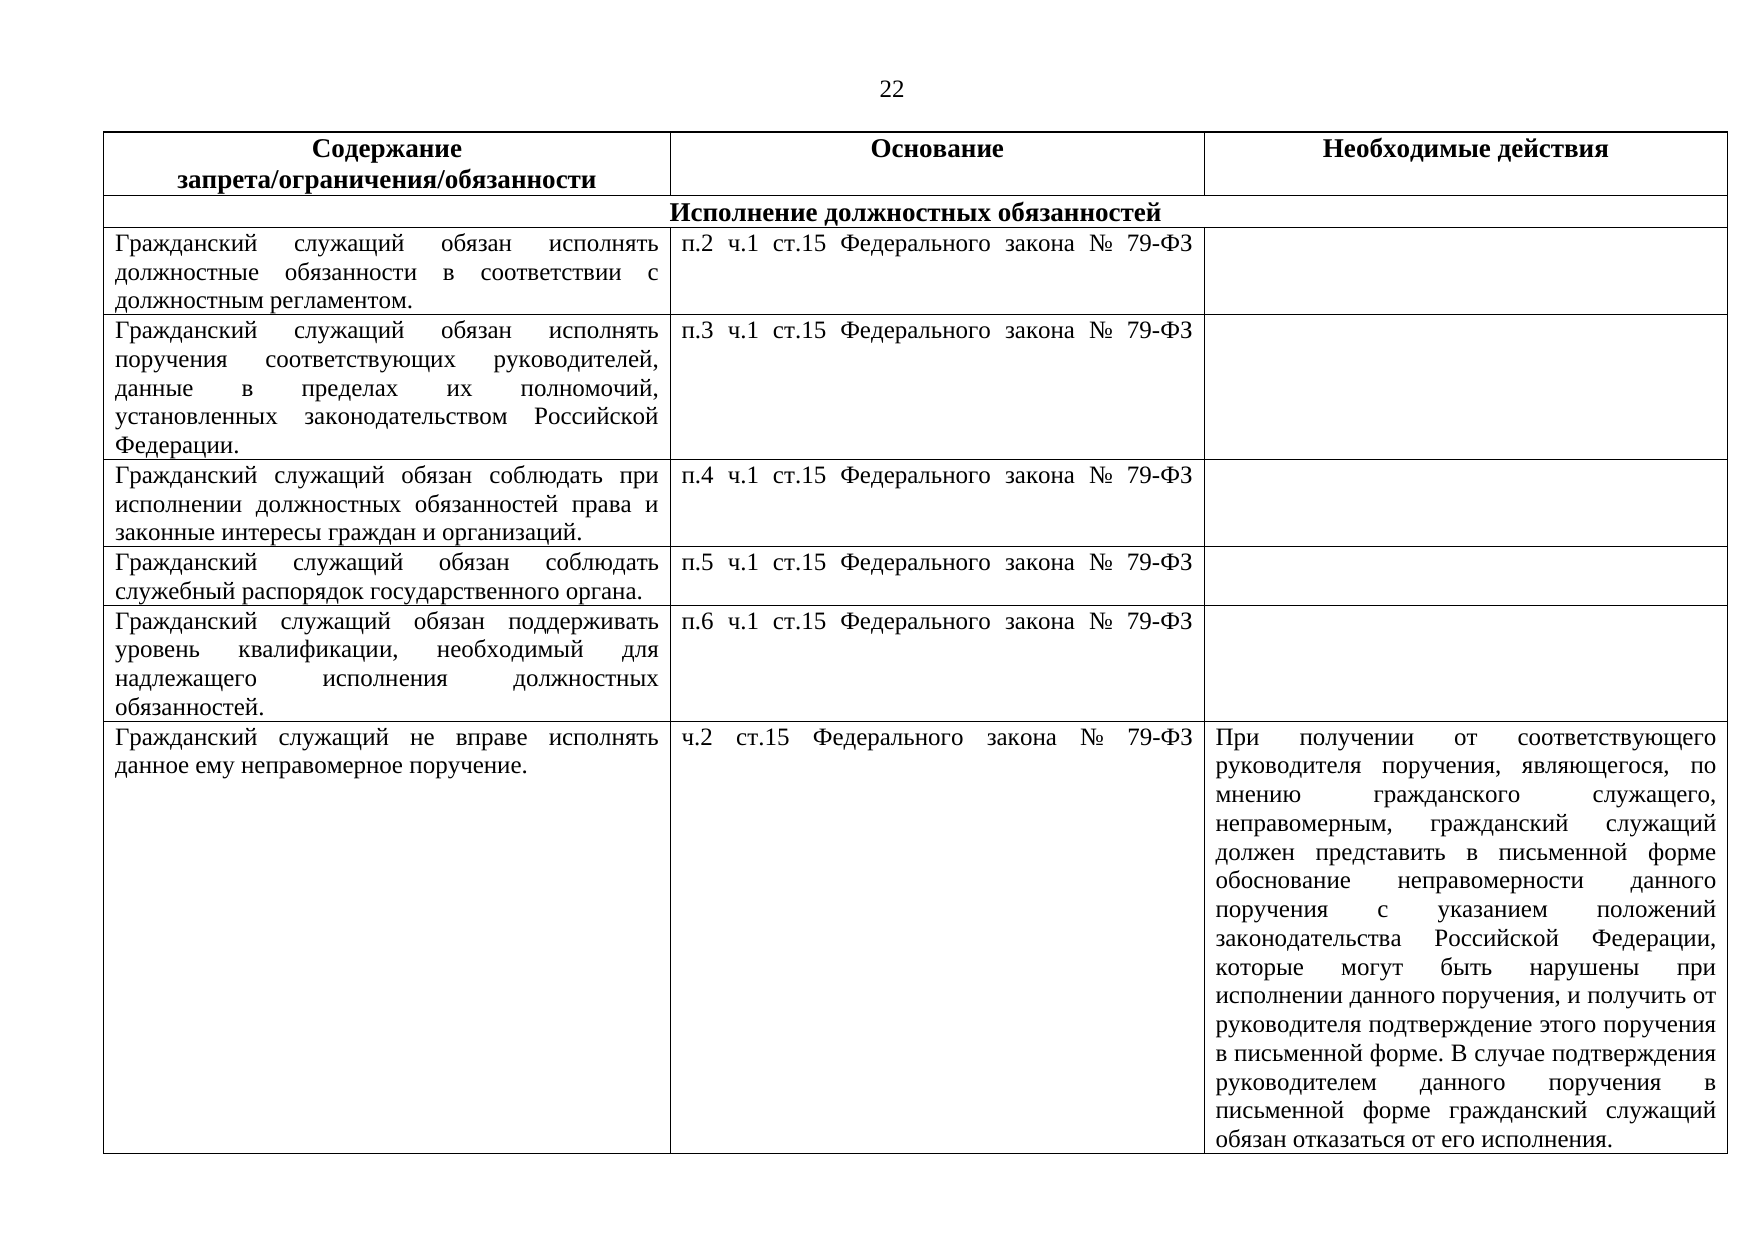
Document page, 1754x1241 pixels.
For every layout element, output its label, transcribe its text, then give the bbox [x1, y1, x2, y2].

table_cell [1205, 228, 1727, 314]
table_cell При получении от соответствующего руководителя поручения, являющегося, по мнению гражданского служащего, неправомерным, гражданский служащий должен представить в письменной форме обоснование неправомерности данного поручения с указанием положений законодательства Российской Федерации, которые могут быть нарушены при исполнении данного поручения, и получить от руководителя подтверждение этого поручения в письменной форме. В случае подтверждения руководителем данного поручения в письменной форме гражданский служащий обязан отказаться от его исполнения. [1205, 722, 1727, 1153]
table_cell Гражданский служащий обязан исполнять должностные обязанности в соответствии с должностным регламентом. [104, 228, 670, 314]
table_header Основание [671, 133, 1204, 195]
table_cell [1205, 460, 1727, 546]
table_cell Гражданский служащий не вправе исполнять данное ему неправомерное поручение. [104, 722, 670, 1153]
table_cell [1205, 606, 1727, 721]
table_cell п.2 ч.1 ст.15 Федерального закона № 79-ФЗ [671, 228, 1204, 314]
table_header Необходимые действия [1205, 133, 1727, 195]
table_cell Гражданский служащий обязан исполнять поручения соответствующих руководителей, данные в пределах их полномочий, установленных законодательством Российской Федерации. [104, 315, 670, 459]
table_cell п.6 ч.1 ст.15 Федерального закона № 79-ФЗ [671, 606, 1204, 721]
table_header Содержание запрета/ограничения/обязанности [104, 133, 670, 195]
table_cell [1205, 315, 1727, 459]
table_cell Гражданский служащий обязан соблюдать служебный распорядок государственного органа. [104, 547, 670, 605]
table_cell п.5 ч.1 ст.15 Федерального закона № 79-ФЗ [671, 547, 1204, 605]
table_cell п.3 ч.1 ст.15 Федерального закона № 79-ФЗ [671, 315, 1204, 459]
table_cell Гражданский служащий обязан соблюдать при исполнении должностных обязанностей права и законные интересы граждан и организаций. [104, 460, 670, 546]
table_cell Гражданский служащий обязан поддерживать уровень квалификации, необходимый для надлежащего исполнения должностных обязанностей. [104, 606, 670, 721]
table_cell п.4 ч.1 ст.15 Федерального закона № 79-ФЗ [671, 460, 1204, 546]
table_cell Исполнение должностных обязанностей [104, 196, 1727, 227]
table_cell ч.2 ст.15 Федерального закона № 79-ФЗ [671, 722, 1204, 1153]
table_cell [1205, 547, 1727, 605]
